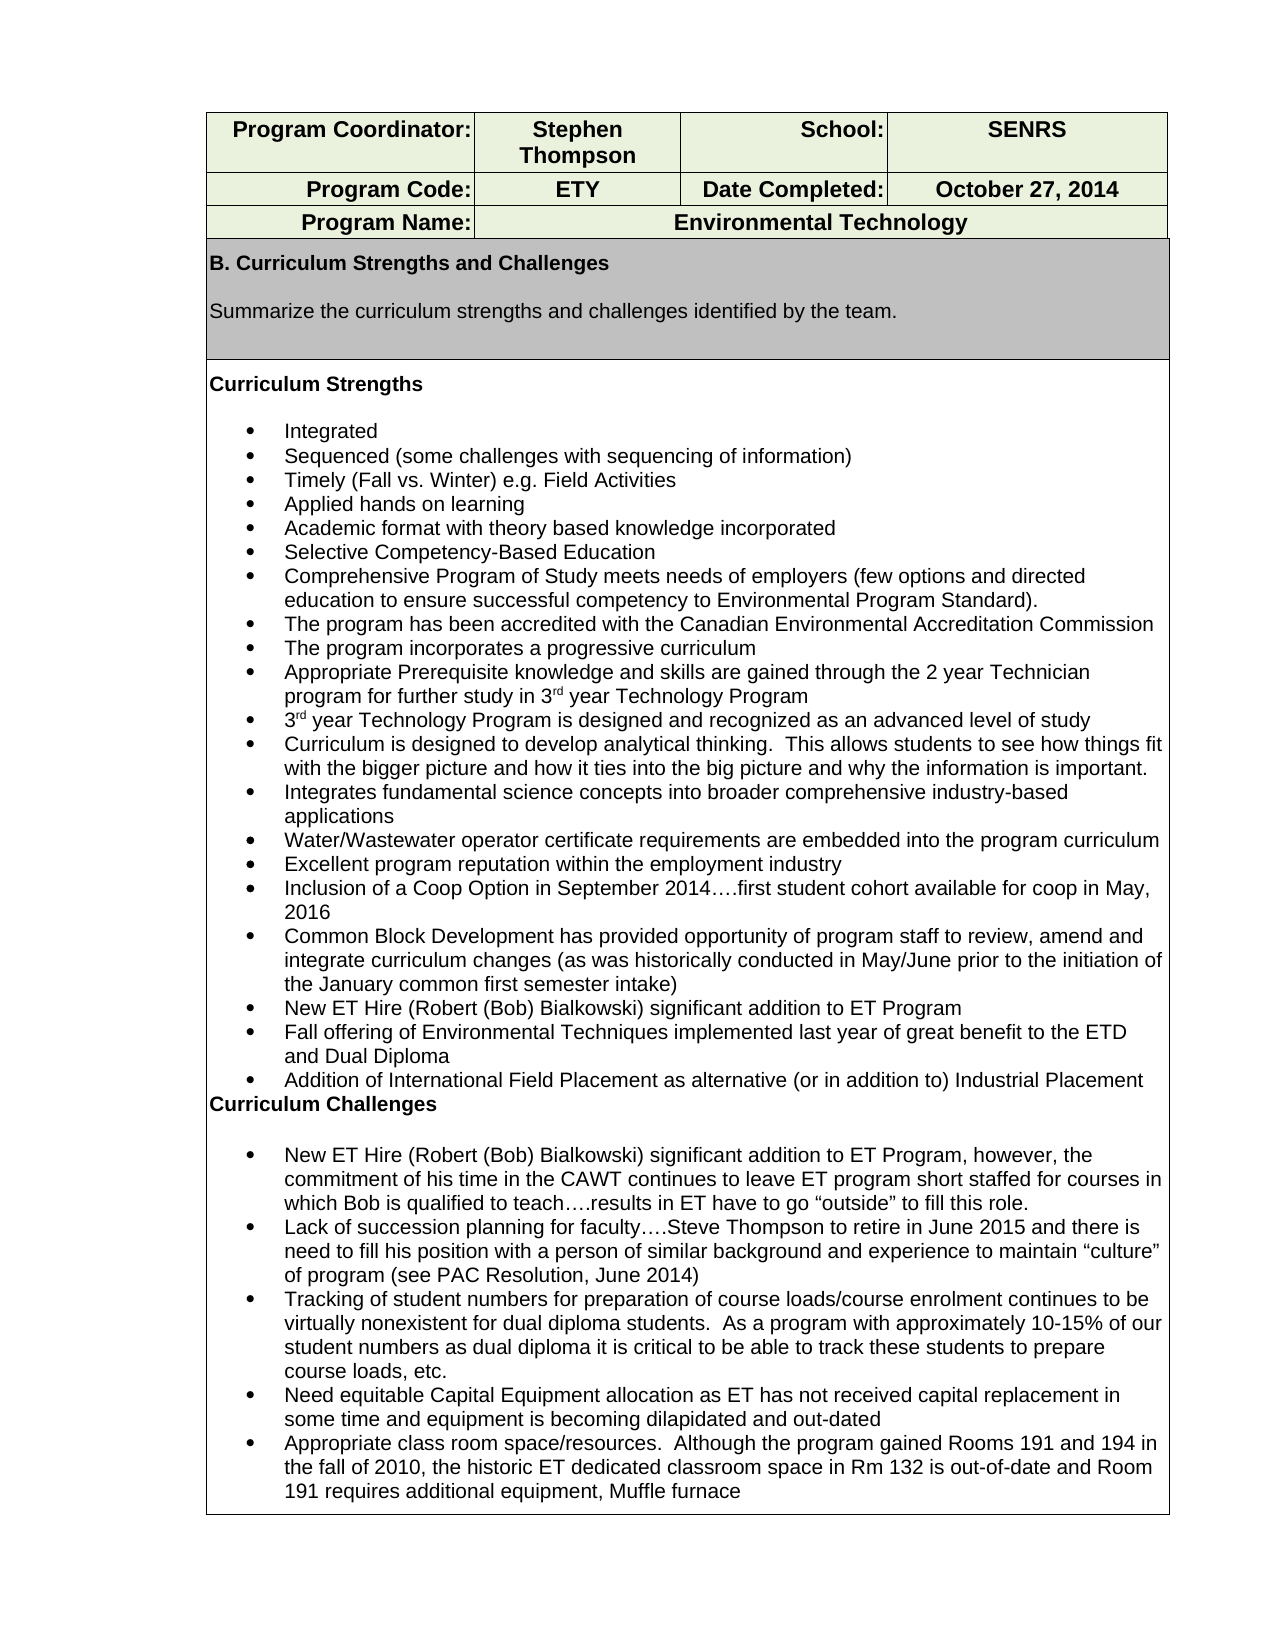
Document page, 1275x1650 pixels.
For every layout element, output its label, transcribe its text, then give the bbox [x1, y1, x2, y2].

table_cell Program Code: [207, 173, 474, 205]
table_header Stephen Thompson [475, 113, 680, 172]
table_cell Program Name: [207, 206, 474, 238]
table_header School: [681, 113, 887, 172]
table_cell Environmental Technology [475, 206, 1167, 238]
table_header Program Coordinator: [207, 113, 474, 172]
table_cell ETY [475, 173, 680, 205]
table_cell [207, 360, 1169, 1514]
table_cell B. Curriculum Strengths and Challenges Summarize the curriculum strengths and challenges identified by the team. [207, 239, 1169, 359]
table_cell Date Completed: [681, 173, 887, 205]
table_header SENRS [888, 113, 1167, 172]
table_cell October 27, 2014 [888, 173, 1167, 205]
